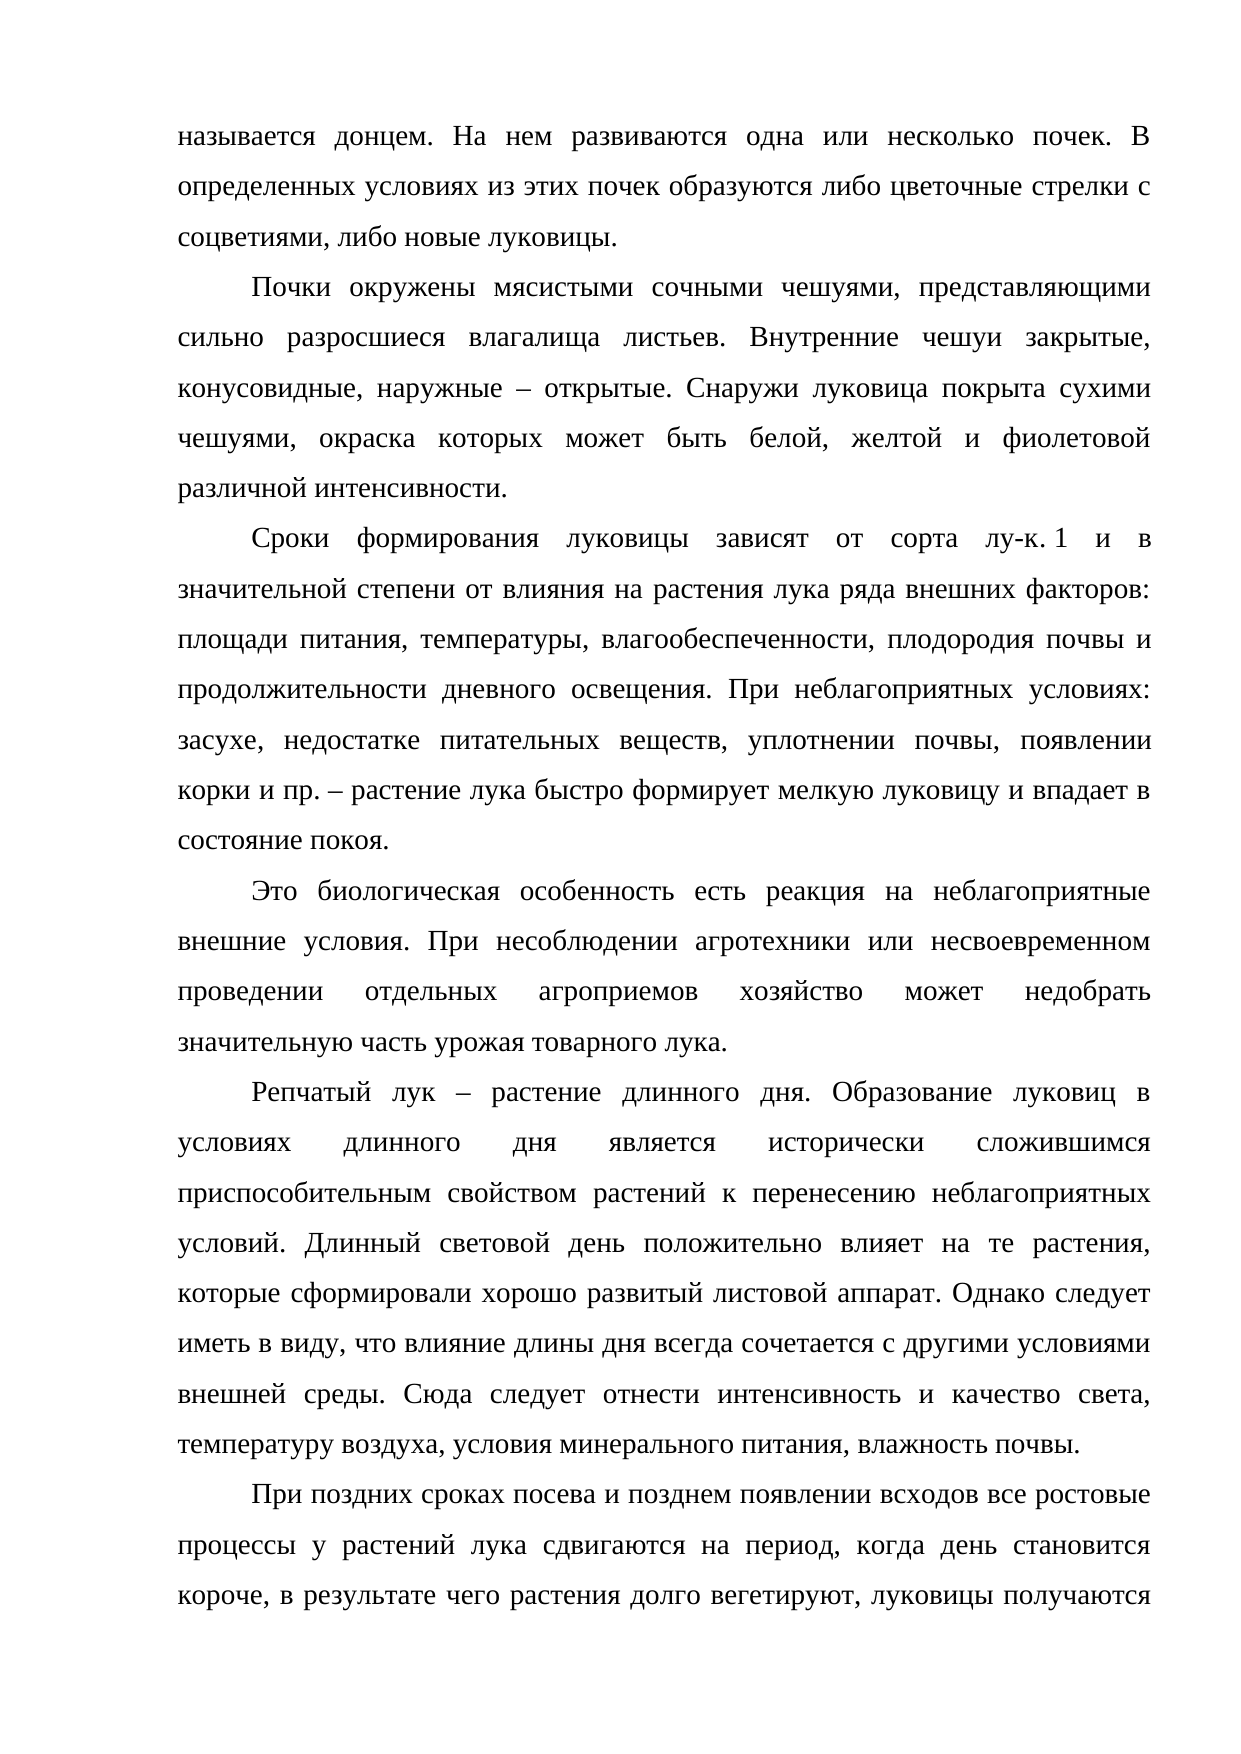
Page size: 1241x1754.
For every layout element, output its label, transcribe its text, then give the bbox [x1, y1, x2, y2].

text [177, 1477, 1152, 1611]
text Это биологическая особенность есть реакция на неблагоприятные внешние условия. При несоблюдении агротехники или несвоевременном проведении отдельных агроприемов хозяйство может недобрать значительную часть урожая товарного лука. [177, 873, 1152, 1057]
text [177, 118, 1152, 252]
text Почки окружены мясистыми сочными чешуями, представляющими сильно разросшиеся влагалища листьев. Внутренние чешуи закрытые, конусовидные, наружные – открытые. Снаружи луковица покрыта сухими чешуями, окраска которых может быть белой, желтой и фиолетовой различной интенсивности. [177, 269, 1152, 504]
text Репчатый лук – растение длинного дня. Образование луковиц в условиях длинного дня является исторически сложившимся приспособительным свойством растений к перенесению неблагоприятных условий. Длинный световой день положительно влияет на те растения, которые сформировали хорошо развитый листовой аппарат. Однако следует иметь в виду, что влияние длины дня всегда сочетается с другими условиями внешней среды. Сюда следует отнести интенсивность и качество света, температуру воздуха, условия минерального питания, влажность почвы. [177, 1074, 1152, 1460]
text Сроки формирования луковицы зависят от сорта лу-к. 1 и в значительной степени от влияния на растения лука ряда внешних факторов: площади питания, температуры, влагообеспеченности, плодородия почвы и продолжительности дневного освещения. При неблагоприятных условиях: засухе, недостатке питательных веществ, уплотнении почвы, появлении корки и пр. – растение лука быстро формирует мелкую луковицу и впадает в состояние покоя. [177, 521, 1152, 856]
